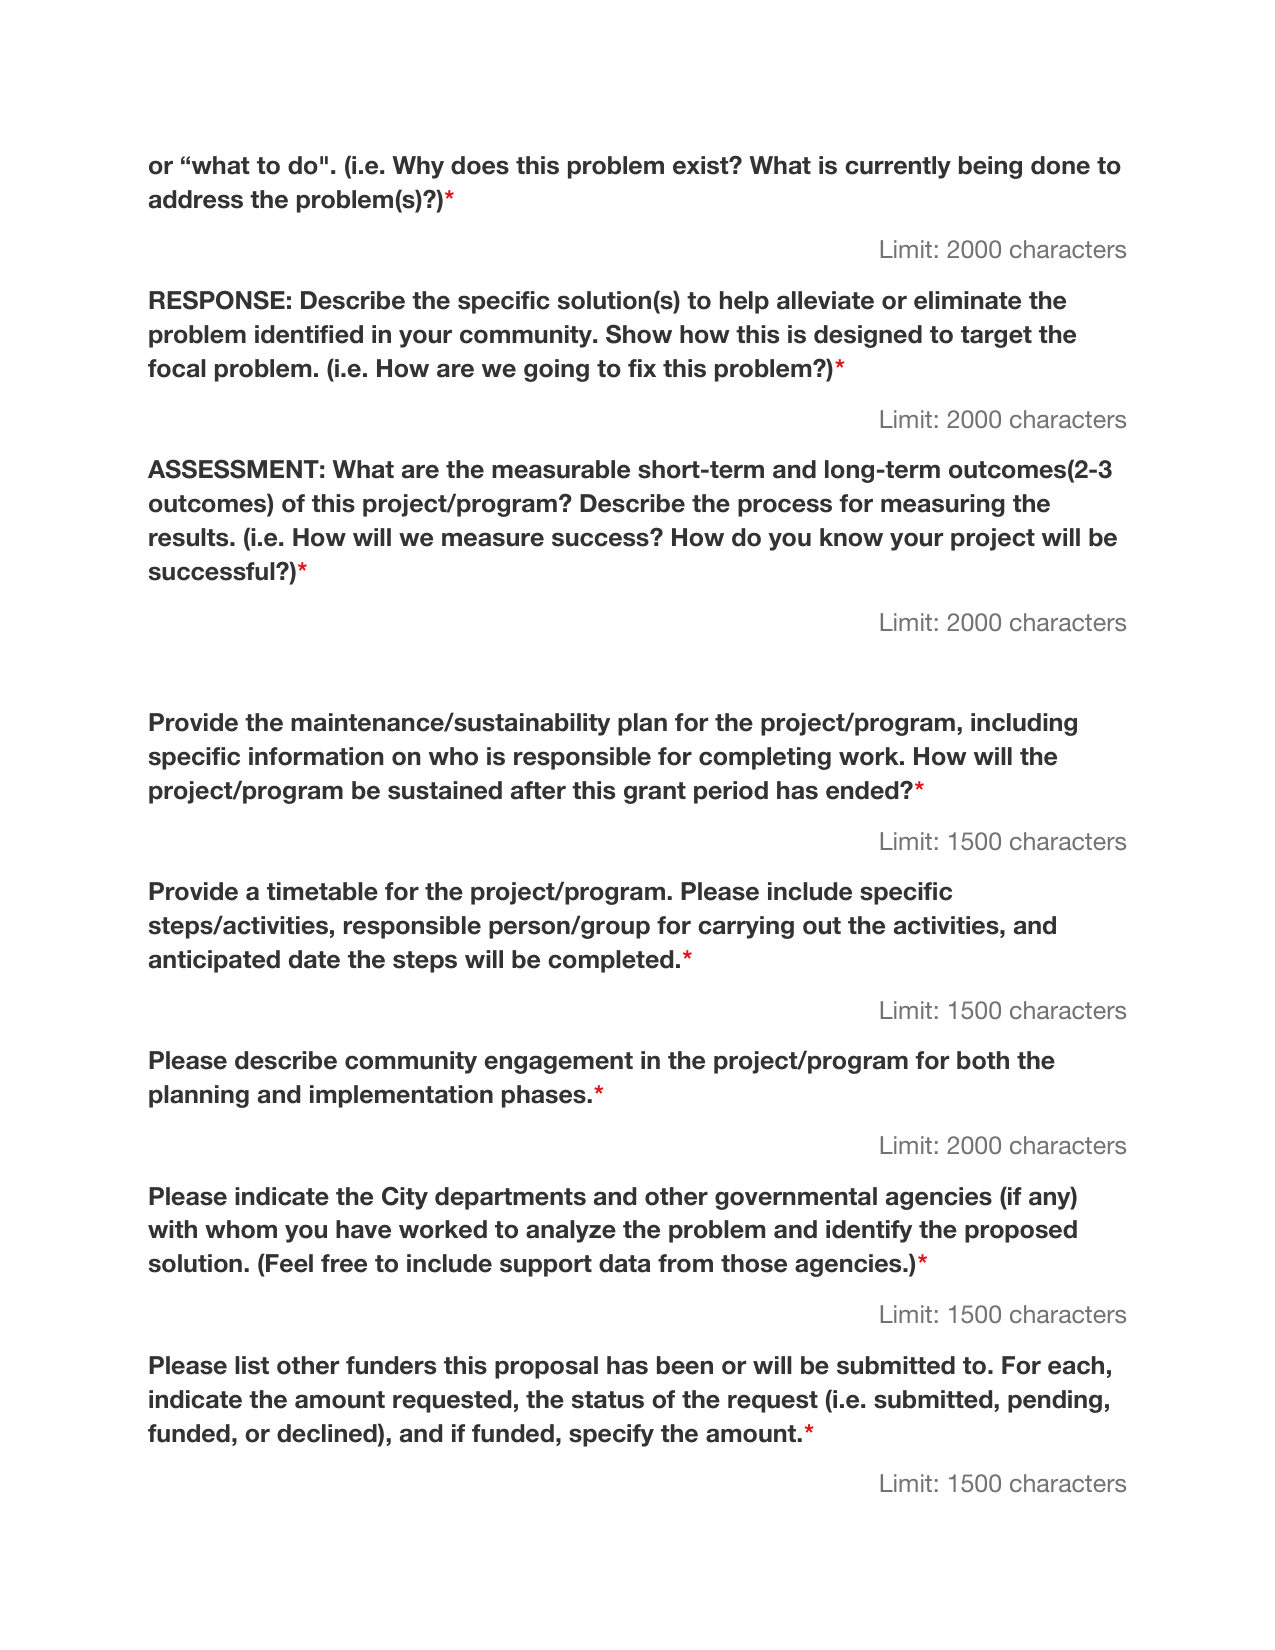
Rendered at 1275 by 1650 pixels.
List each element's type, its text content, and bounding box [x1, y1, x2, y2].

text Limit: 2000 characters [148, 1130, 1127, 1161]
text Limit: 1500 characters [148, 1468, 1127, 1500]
text Limit: 1500 characters [148, 826, 1127, 857]
text RESPONSE: Describe the specific solution(s) to help alleviate or eliminate the problem identified in your community. Show how this is designed to target the focal problem. (i.e. How are we going to fix this problem?)* [148, 285, 1127, 384]
text ASSESSMENT: What are the measurable short-term and long-term outcomes(2-3 outcomes) of this project/program? Describe the process for measuring the results. (i.e. How will we measure success? How do you know your project will be successful?)* [148, 454, 1127, 588]
text Limit: 1500 characters [148, 1299, 1127, 1331]
text Limit: 2000 characters [148, 404, 1127, 435]
text Please indicate the City departments and other governmental agencies (if any) with whom you have worked to analyze the problem and identify the proposed solution. (Feel free to include support data from those agencies.)* [148, 1181, 1127, 1280]
text Please list other funders this proposal has been or will be submitted to. For each, indicate the amount requested, the status of the request (i.e. submitted, pending, funded, or declined), and if funded, specify the amount.* [148, 1350, 1127, 1449]
text Please describe community engagement in the project/program for both the planning and implementation phases.* [148, 1045, 1127, 1111]
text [148, 150, 1127, 215]
text Limit: 2000 characters [148, 607, 1127, 638]
text Provide the maintenance/sustainability plan for the project/program, including specific information on who is responsible for completing work. How will the project/program be sustained after this grant period has ended?* [148, 707, 1127, 806]
text Limit: 2000 characters [148, 234, 1127, 266]
text Provide a timetable for the project/program. Please include specific steps/activities, responsible person/group for carrying out the activities, and anticipated date the steps will be completed.* [148, 876, 1127, 976]
text Limit: 1500 characters [148, 995, 1127, 1026]
